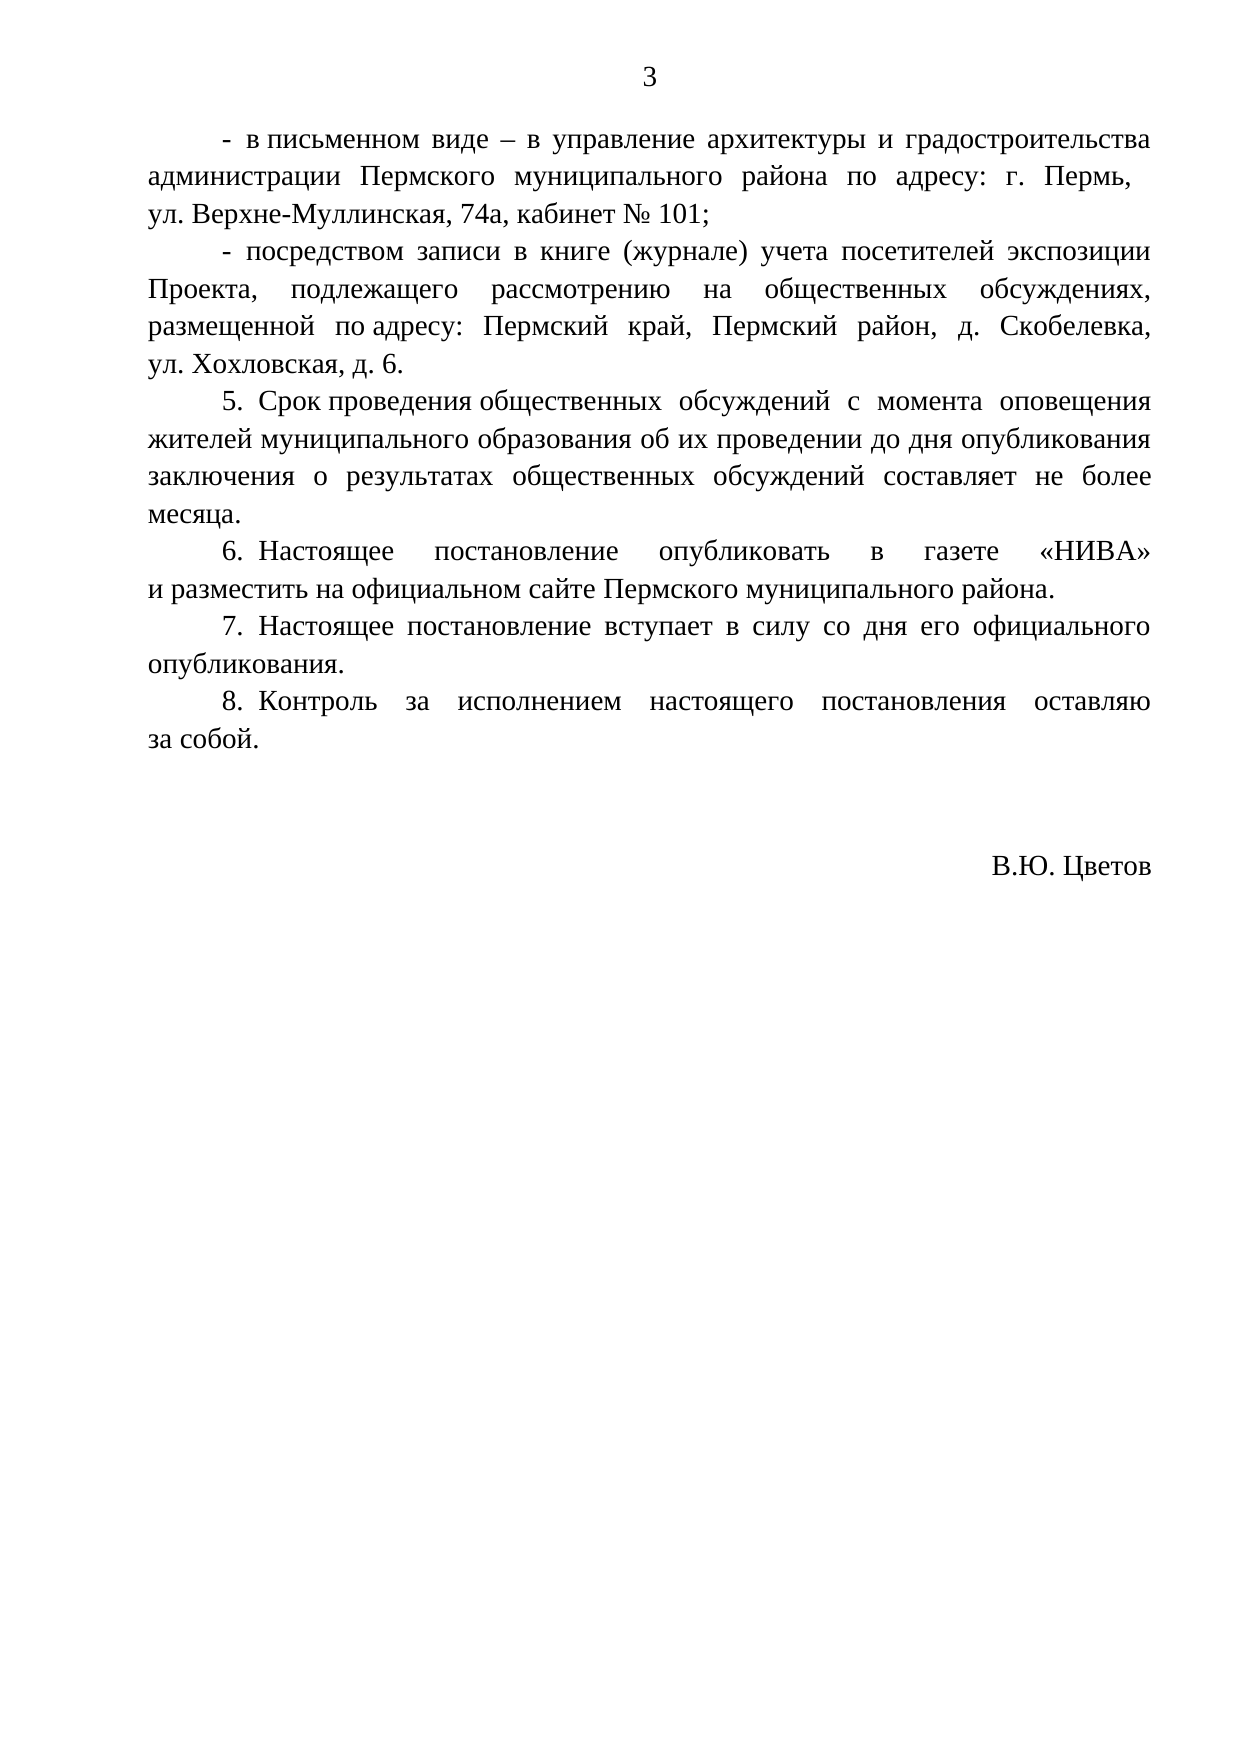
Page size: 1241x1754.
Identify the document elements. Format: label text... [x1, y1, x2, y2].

text - посредством записи в книге (журнале) учета посетителей экспозиции Проекта, подлежащего рассмотрению на общественных обсуждениях, размещенной по адресу: Пермский край, Пермский район, д. Скобелевка, ул. Хохловская, д. 6. [148, 231, 1152, 381]
text - в письменном виде – в управление архитектуры и градостроительства администрации Пермского муниципального района по адресу: г. Пермь, ул. Верхне-Муллинская, 74а, кабинет № 101; [148, 118, 1152, 231]
text В.Ю. Цветов [148, 756, 1152, 906]
text 7. Настоящее постановление вступает в силу со дня его официального опубликования. [148, 606, 1152, 681]
text 8. Контроль за исполнением настоящего постановления оставляю за собой. [148, 681, 1152, 756]
text 6. Настоящее постановление опубликовать в газете «НИВА» и разместить на официальном сайте Пермского муниципального района. [148, 531, 1152, 606]
text 5. Срок проведения общественных обсуждений с момента оповещения жителей муниципального образования об их проведении до дня опубликования заключения о результатах общественных обсуждений составляет не более месяца. [148, 381, 1152, 531]
